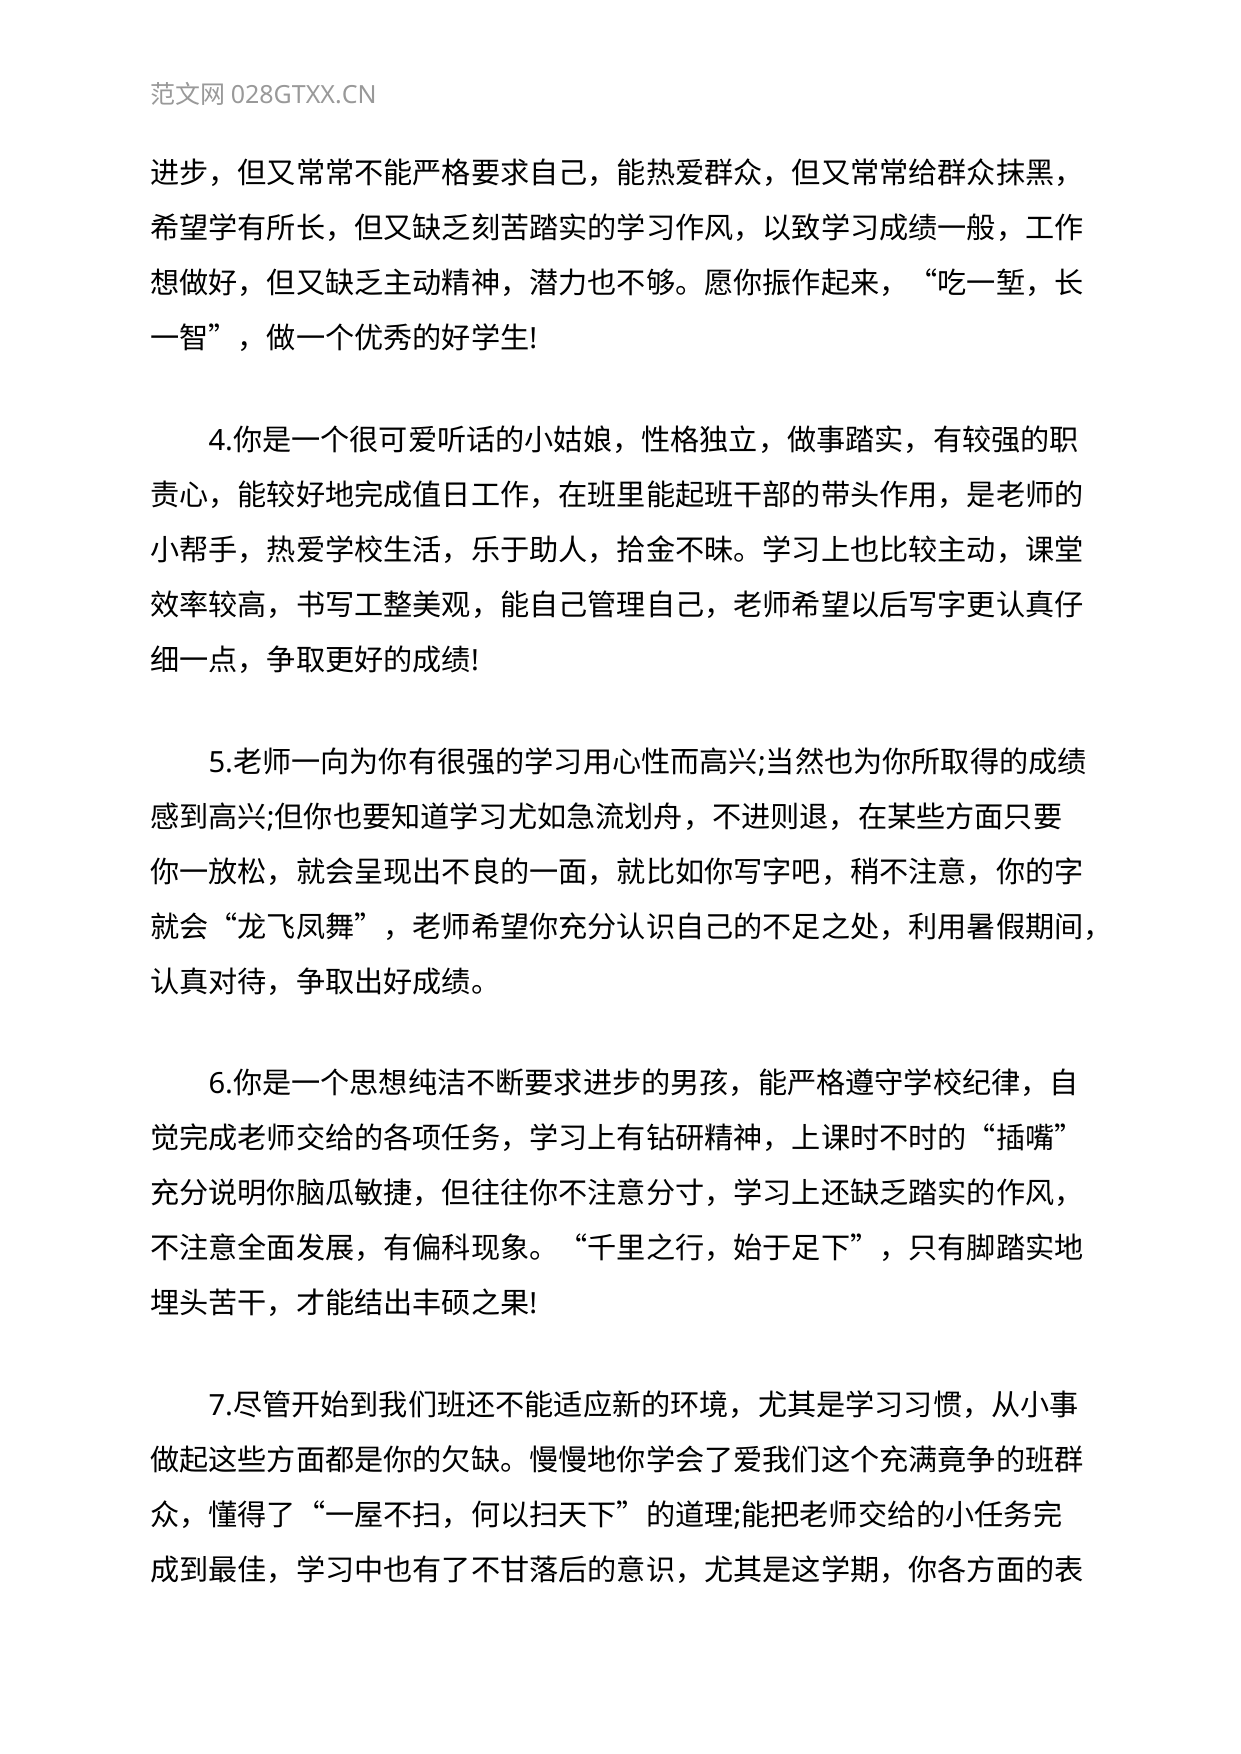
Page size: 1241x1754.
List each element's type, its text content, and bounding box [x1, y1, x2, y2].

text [150, 150, 1090, 357]
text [150, 1382, 1090, 1589]
text 6.你是一个思想纯洁不断要求进步的男孩，能严格遵守学校纪律，自觉完成老师交给的各项任务，学习上有钻研精神，上课时不时的“插嘴”充分说明你脑瓜敏捷，但往往你不注意分寸，学习上还缺乏踏实的作风，不注意全面发展，有偏科现象。“千里之行，始于足下”，只有脚踏实地埋头苦干，才能结出丰硕之果! [150, 1060, 1090, 1322]
text 5.老师一向为你有很强的学习用心性而高兴;当然也为你所取得的成绩感到高兴;但你也要知道学习尤如急流划舟，不进则退，在某些方面只要你一放松，就会呈现出不良的一面，就比如你写字吧，稍不注意，你的字就会“龙飞凤舞”，老师希望你充分认识自己的不足之处，利用暑假期间，认真对待，争取出好成绩。 [150, 738, 1090, 1000]
text 4.你是一个很可爱听话的小姑娘，性格独立，做事踏实，有较强的职责心，能较好地完成值日工作，在班里能起班干部的带头作用，是老师的小帮手，热爱学校生活，乐于助人，拾金不昧。学习上也比较主动，课堂效率较高，书写工整美观，能自己管理自己，老师希望以后写字更认真仔细一点，争取更好的成绩! [150, 417, 1090, 679]
